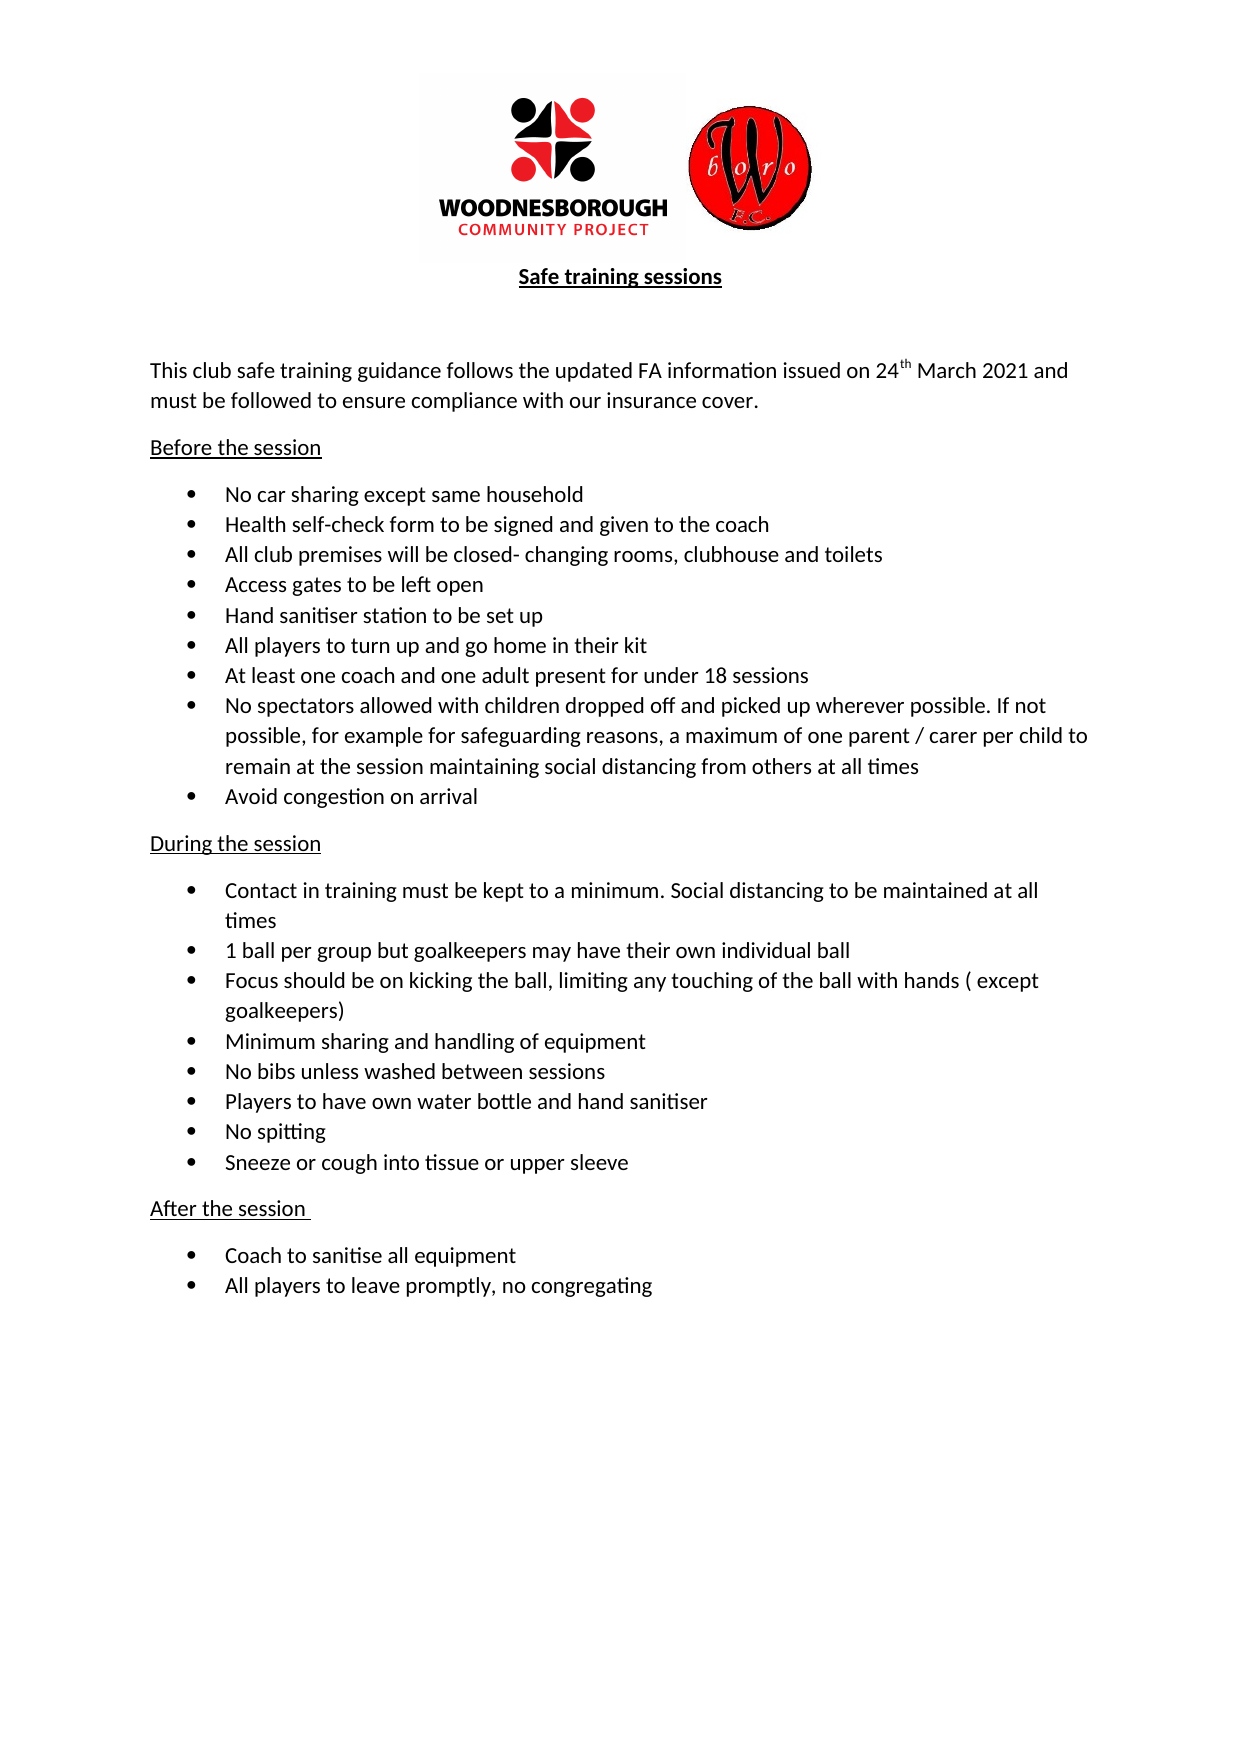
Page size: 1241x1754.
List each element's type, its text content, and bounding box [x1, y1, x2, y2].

list Sneeze or cough into tissue or upper sleeve [187, 1148, 1090, 1176]
text Before the session [150, 433, 1090, 461]
list At least one coach and one adult present for under 18 sessions [187, 661, 1090, 689]
text Safe training sessions [150, 262, 1090, 290]
text During the session [150, 829, 1090, 857]
list All players to leave promptly, no congregating [187, 1272, 1090, 1300]
list 1 ball per group but goalkeepers may have their own individual ball [187, 936, 1090, 964]
list Focus should be on kicking the ball, limiting any touching of the ball with hands ( except goalkeepers) [187, 966, 1090, 1025]
text After the session [150, 1194, 1090, 1223]
list Health self-check form to be signed and given to the coach [187, 510, 1090, 538]
list No spitting [187, 1117, 1090, 1146]
list All club premises will be closed- changing rooms, clubhouse and toilets [187, 540, 1090, 568]
list All players to turn up and go home in their kit [187, 631, 1090, 659]
list Access gates to be left open [187, 571, 1090, 599]
list Players to have own water bottle and hand sanitiser [187, 1087, 1090, 1115]
list Coach to sanitise all equipment [187, 1241, 1090, 1269]
list Contact in training must be kept to a minimum. Social distancing to be maintained at all times [187, 876, 1090, 934]
text This club safe training guidance follows the updated FA information issued on 24th March 2021 and must be followed to ensure compliance with our insurance cover. [150, 356, 1090, 414]
list Hand sanitiser station to be set up [187, 601, 1090, 629]
list No bibs unless washed between sessions [187, 1057, 1090, 1085]
picture [419, 73, 822, 263]
list No spectators allowed with children dropped off and picked up wherever possible. If not possible, for example for safeguarding reasons, a maximum of one parent / carer per child to remain at the session maintaining social distancing from others at all times [187, 691, 1090, 780]
list Minimum sharing and handling of equipment [187, 1027, 1090, 1055]
list No car sharing except same household [187, 480, 1090, 508]
list Avoid congestion on arrival [187, 782, 1090, 810]
